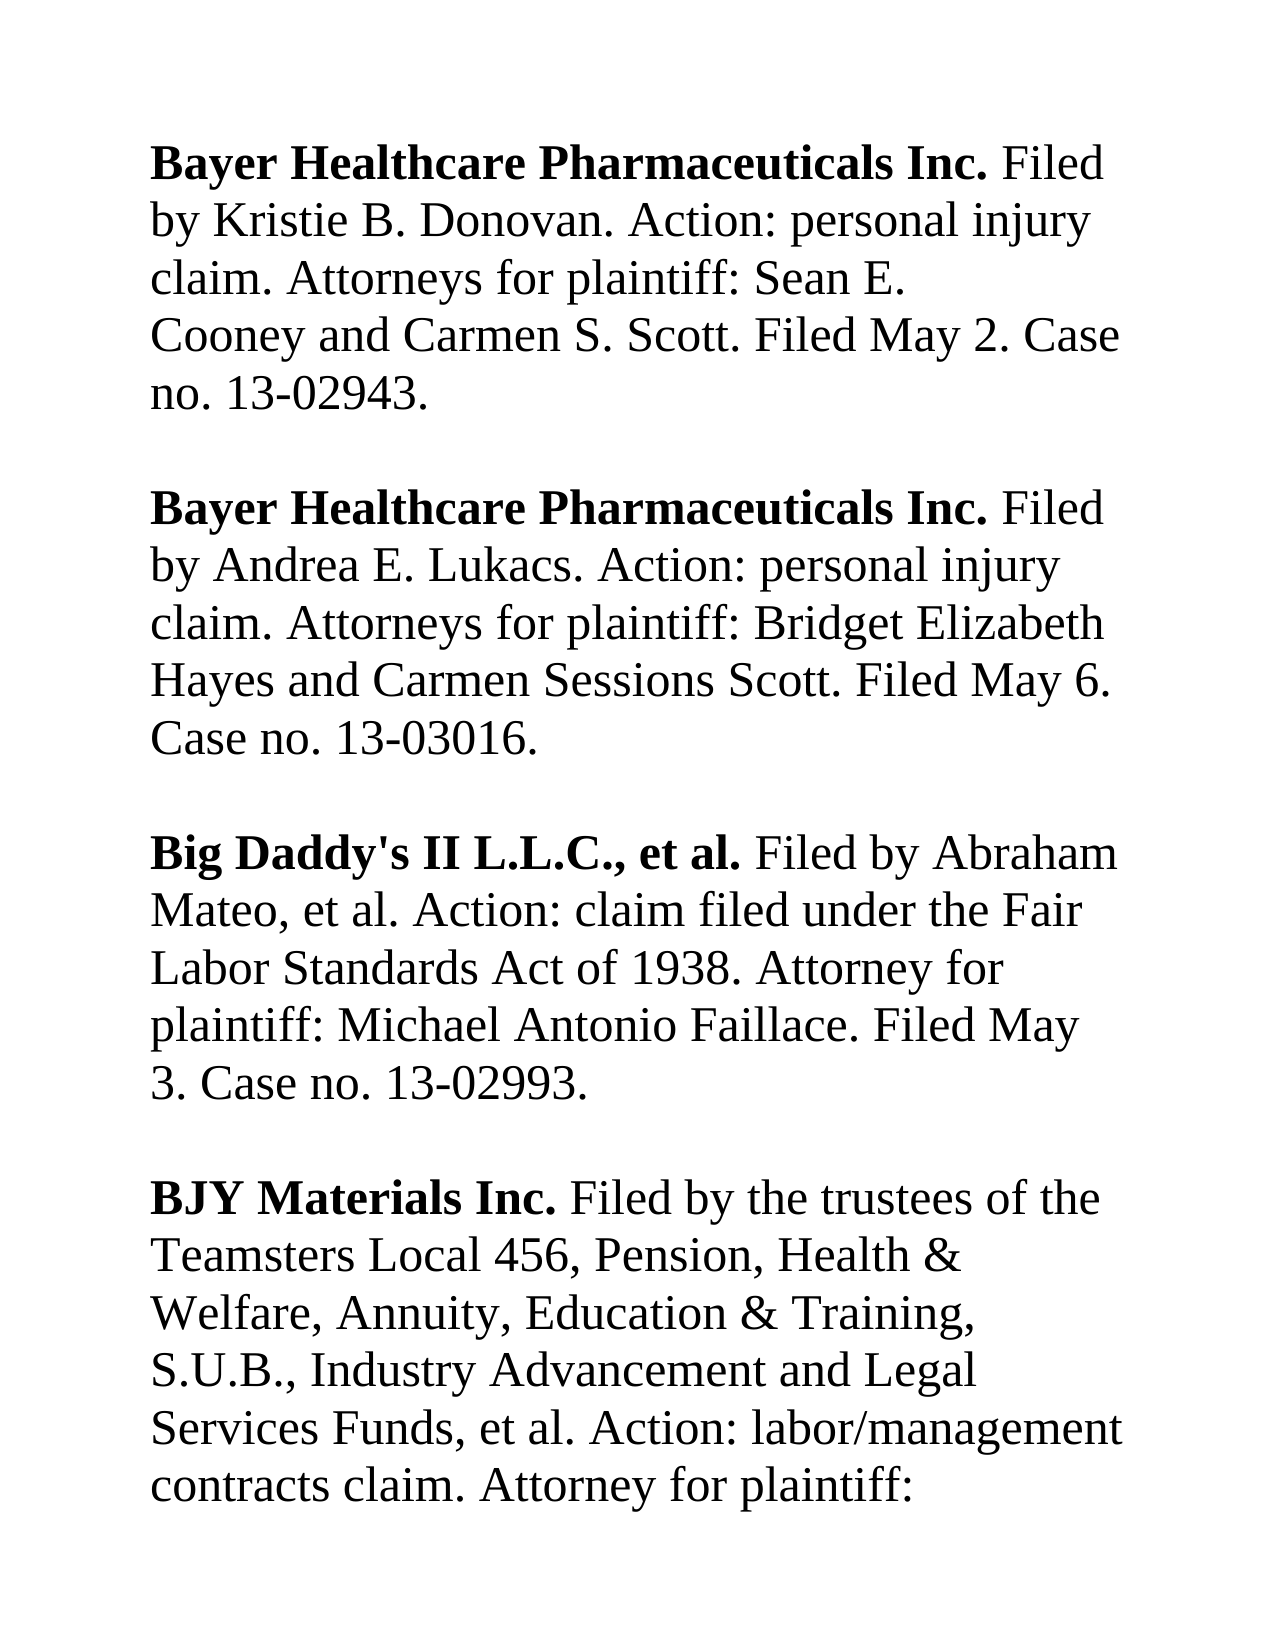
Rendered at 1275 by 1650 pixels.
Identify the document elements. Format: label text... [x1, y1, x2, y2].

text Big Daddy's II L.L.C., et al. Filed by Abraham Mateo, et al. Action: claim filed under the Fair Labor Standards Act of 1938. Attorney for plaintiff: Michael Antonio Faillace. Filed May 3. Case no. 13-02993. [150, 822, 1125, 1110]
text Bayer Healthcare Pharmaceuticals Inc. Filed by Andrea E. Lukacs. Action: personal injury claim. Attorneys for plaintiff: Bridget Elizabeth Hayes and Carmen Sessions Scott. Filed May 6. Case no. 13-03016. [150, 477, 1125, 765]
text Bayer Healthcare Pharmaceuticals Inc. Filed by Kristie B. Donovan. Action: personal injury claim. Attorneys for plaintiff: Sean E. Cooney and Carmen S. Scott. Filed May 2. Case no. 13-02943. [150, 132, 1125, 420]
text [150, 1167, 1125, 1512]
